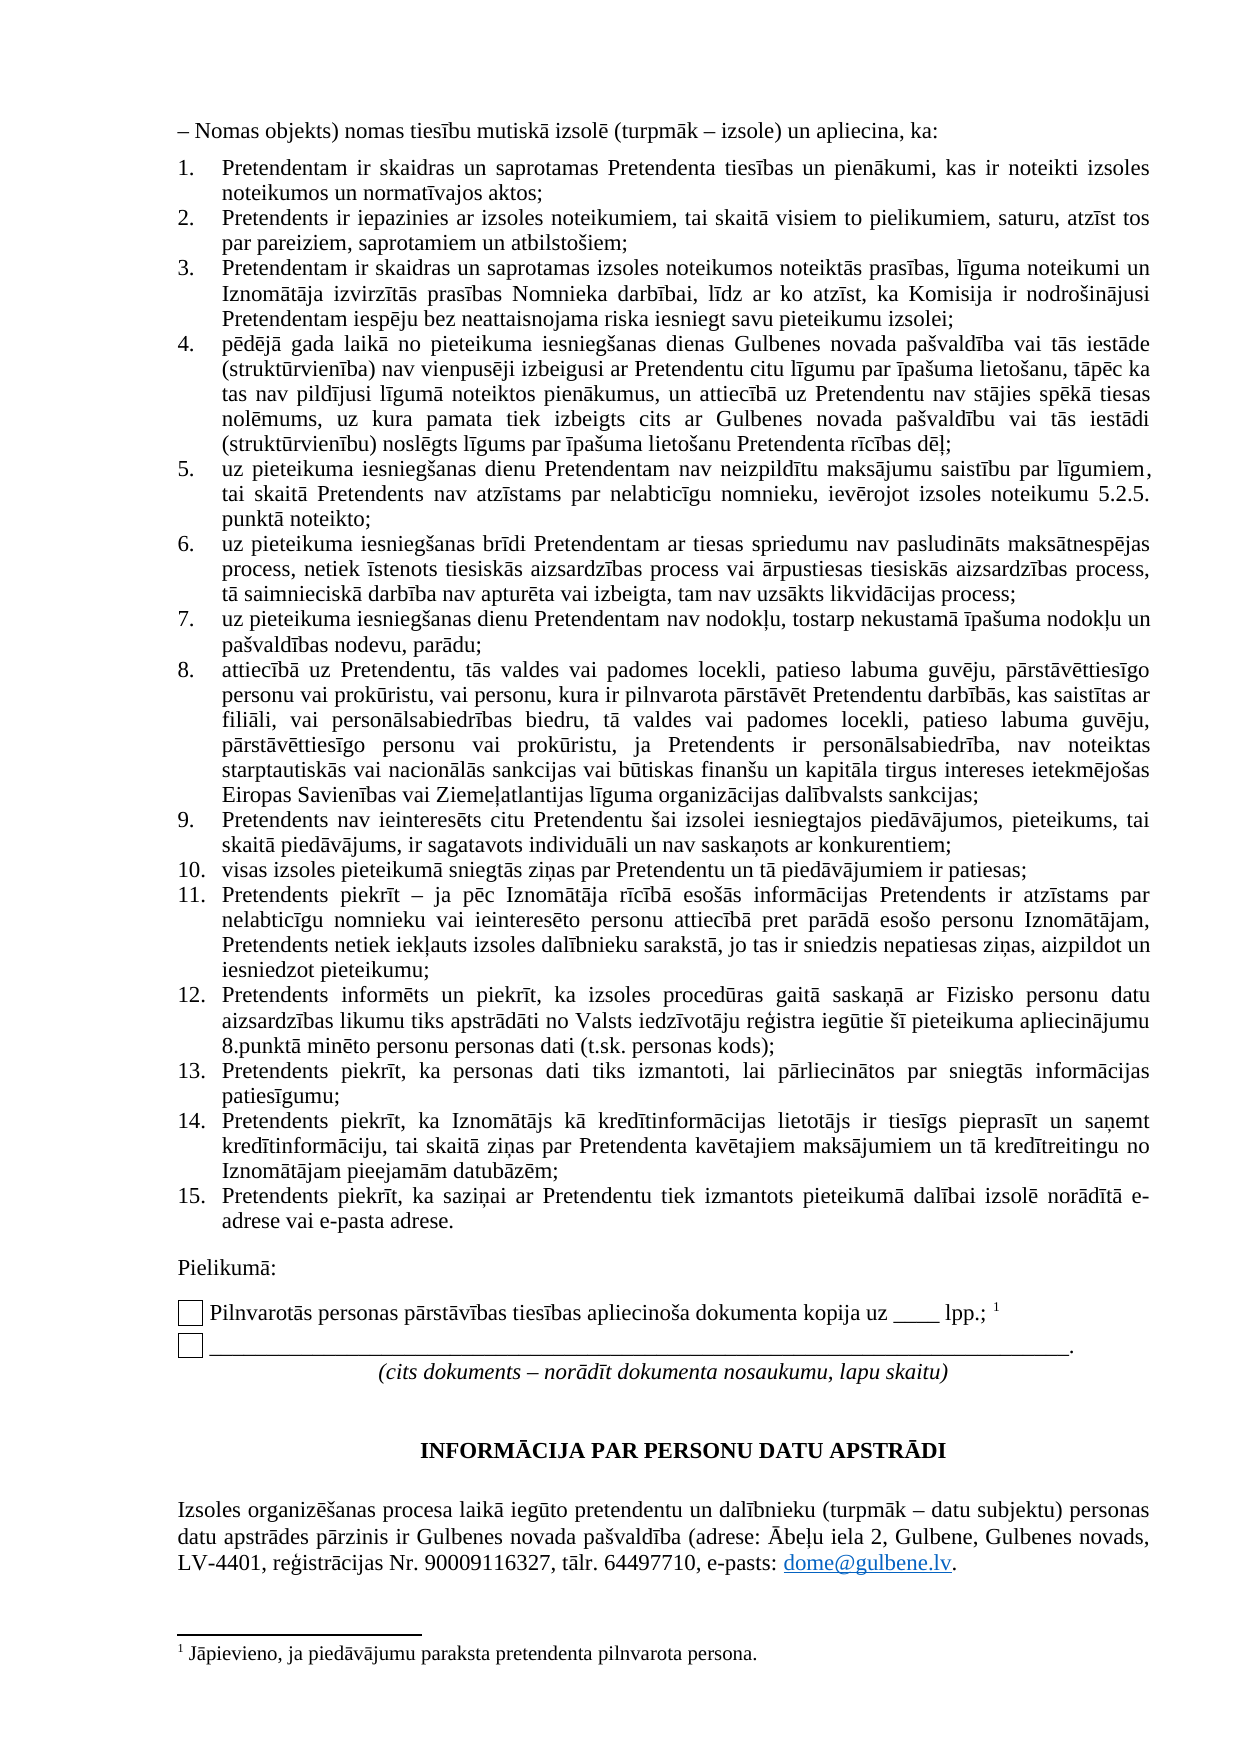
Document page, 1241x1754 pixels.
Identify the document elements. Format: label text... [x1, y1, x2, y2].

list uz pieteikuma iesniegšanas brīdi Pretendentam ar tiesas spriedumu nav pasludināts maksātnespējas process, netiek īstenots tiesiskās aizsardzības process vai ārpustiesas tiesiskās aizsardzības process, tā saimnieciskā darbība nav apturēta vai izbeigta, tam nav uzsākts likvidācijas process; [177, 532, 1152, 607]
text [177, 118, 1152, 143]
list Pretendents piekrīt, ka Iznomātājs kā kredītinformācijas lietotājs ir tiesīgs pieprasīt un saņemt kredītinformāciju, tai skaitā ziņas par Pretendenta kavētajiem maksājumiem un tā kredītreitingu no Iznomātājam pieejamām datubāzēm; [177, 1108, 1152, 1183]
list Pretendents piekrīt – ja pēc Iznomātāja rīcībā esošās informācijas Pretendents ir atzīstams par nelabticīgu nomnieku vai ieinteresēto personu attiecībā pret parādā esošo personu Iznomātājam, Pretendents netiek iekļauts izsoles dalībnieku sarakstā, jo tas ir sniedzis nepatiesas ziņas, aizpildot un iesniedzot pieteikumu; [177, 883, 1152, 983]
list Pretendents piekrīt, ka saziņai ar Pretendentu tiek izmantots pieteikumā dalībai izsolē norādītā e-adrese vai e-pasta adrese. [177, 1183, 1152, 1233]
list pēdējā gada laikā no pieteikuma iesniegšanas dienas Gulbenes novada pašvaldība vai tās iestāde (struktūrvienība) nav vienpusēji izbeigusi ar Pretendentu citu līgumu par īpašuma lietošanu, tāpēc ka tas nav pildījusi līgumā noteiktos pienākumus, un attiecībā uz Pretendentu nav stājies spēkā tiesas nolēmums, uz kura pamata tiek izbeigts cits ar Gulbenes novada pašvaldību vai tās iestādi (struktūrvienību) noslēgts līgums par īpašuma lietošanu Pretendenta rīcības dēļ; [177, 331, 1152, 456]
text Pilnvarotās personas pārstāvības tiesības apliecinoša dokumenta kopija uz ____ lpp.; [177, 1299, 1152, 1326]
text Pielikumā: [177, 1254, 1152, 1281]
text Izsoles organizēšanas procesa laikā iegūto pretendentu un dalībnieku (turpmāk – datu subjektu) personas datu apstrādes pārzinis ir Gulbenes novada pašvaldība (adrese: Ābeļu iela 2, Gulbene, Gulbenes novads, LV-4401, reģistrācijas Nr. 90009116327, tālr. 64497710, e-pasts: dome@gulbene.lv. [177, 1496, 1152, 1576]
list attiecībā uz Pretendentu, tās valdes vai padomes locekli, patieso labuma guvēju, pārstāvēttiesīgo personu vai prokūristu, vai personu, kura ir pilnvarota pārstāvēt Pretendentu darbībās, kas saistītas ar filiāli, vai personālsabiedrības biedru, tā valdes vai padomes locekli, patieso labuma guvēju, pārstāvēttiesīgo personu vai prokūristu, ja Pretendents ir personālsabiedrība, nav noteiktas starptautiskās vai nacionālās sankcijas vai būtiskas finanšu un kapitāla tirgus intereses ietekmējošas Eiropas Savienības vai Ziemeļatlantijas līguma organizācijas dalībvalsts sankcijas; [177, 657, 1152, 807]
list Pretendents ir iepazinies ar izsoles noteikumiem, tai skaitā visiem to pielikumiem, saturu, atzīst tos par pareiziem, saprotamiem un atbilstošiem; [177, 206, 1152, 256]
list uz pieteikuma iesniegšanas dienu Pretendentam nav nodokļu, tostarp nekustamā īpašuma nodokļu un pašvaldības nodevu, parādu; [177, 607, 1152, 657]
text (cits dokuments – norādīt dokumenta nosaukumu, lapu skaitu) [177, 1358, 1152, 1385]
list uz pieteikuma iesniegšanas dienu Pretendentam nav neizpildītu maksājumu saistību par līgumiem, tai skaitā Pretendents nav atzīstams par nelabticīgu nomnieku, ievērojot izsoles noteikumu 5.2.5. punktā noteikto; [177, 456, 1152, 532]
list Pretendents nav ieinteresēts citu Pretendentu šai izsolei iesniegtajos piedāvājumos, pieteikums, tai skaitā piedāvājums, ir sagatavots individuāli un nav saskaņots ar konkurentiem; [177, 807, 1152, 858]
text ___________________________________________________________________________. [177, 1332, 1152, 1358]
list Pretendents informēts un piekrīt, ka izsoles procedūras gaitā saskaņā ar Fizisko personu datu aizsardzības likumu tiks apstrādāti no Valsts iedzīvotāju reģistra iegūtie šī pieteikuma apliecinājumu 8.punktā minēto personu personas dati (t.sk. personas kods); [177, 983, 1152, 1058]
list Pretendentam ir skaidras un saprotamas izsoles noteikumos noteiktās prasības, līguma noteikumi un Iznomātāja izvirzītās prasības Nomnieka darbībai, līdz ar ko atzīst, ka Komisija ir nodrošinājusi Pretendentam iespēju bez neattaisnojama riska iesniegt savu pieteikumu izsolei; [177, 256, 1152, 331]
text INFORMĀCIJA PAR PERSONU DATU APSTRĀDI [215, 1437, 1152, 1464]
list visas izsoles pieteikumā sniegtās ziņas par Pretendentu un tā piedāvājumiem ir patiesas; [177, 858, 1152, 883]
list Pretendents piekrīt, ka personas dati tiks izmantoti, lai pārliecinātos par sniegtās informācijas patiesīgumu; [177, 1058, 1152, 1108]
list Pretendentam ir skaidras un saprotamas Pretendenta tiesības un pienākumi, kas ir noteikti izsoles noteikumos un normatīvajos aktos; [177, 156, 1152, 206]
